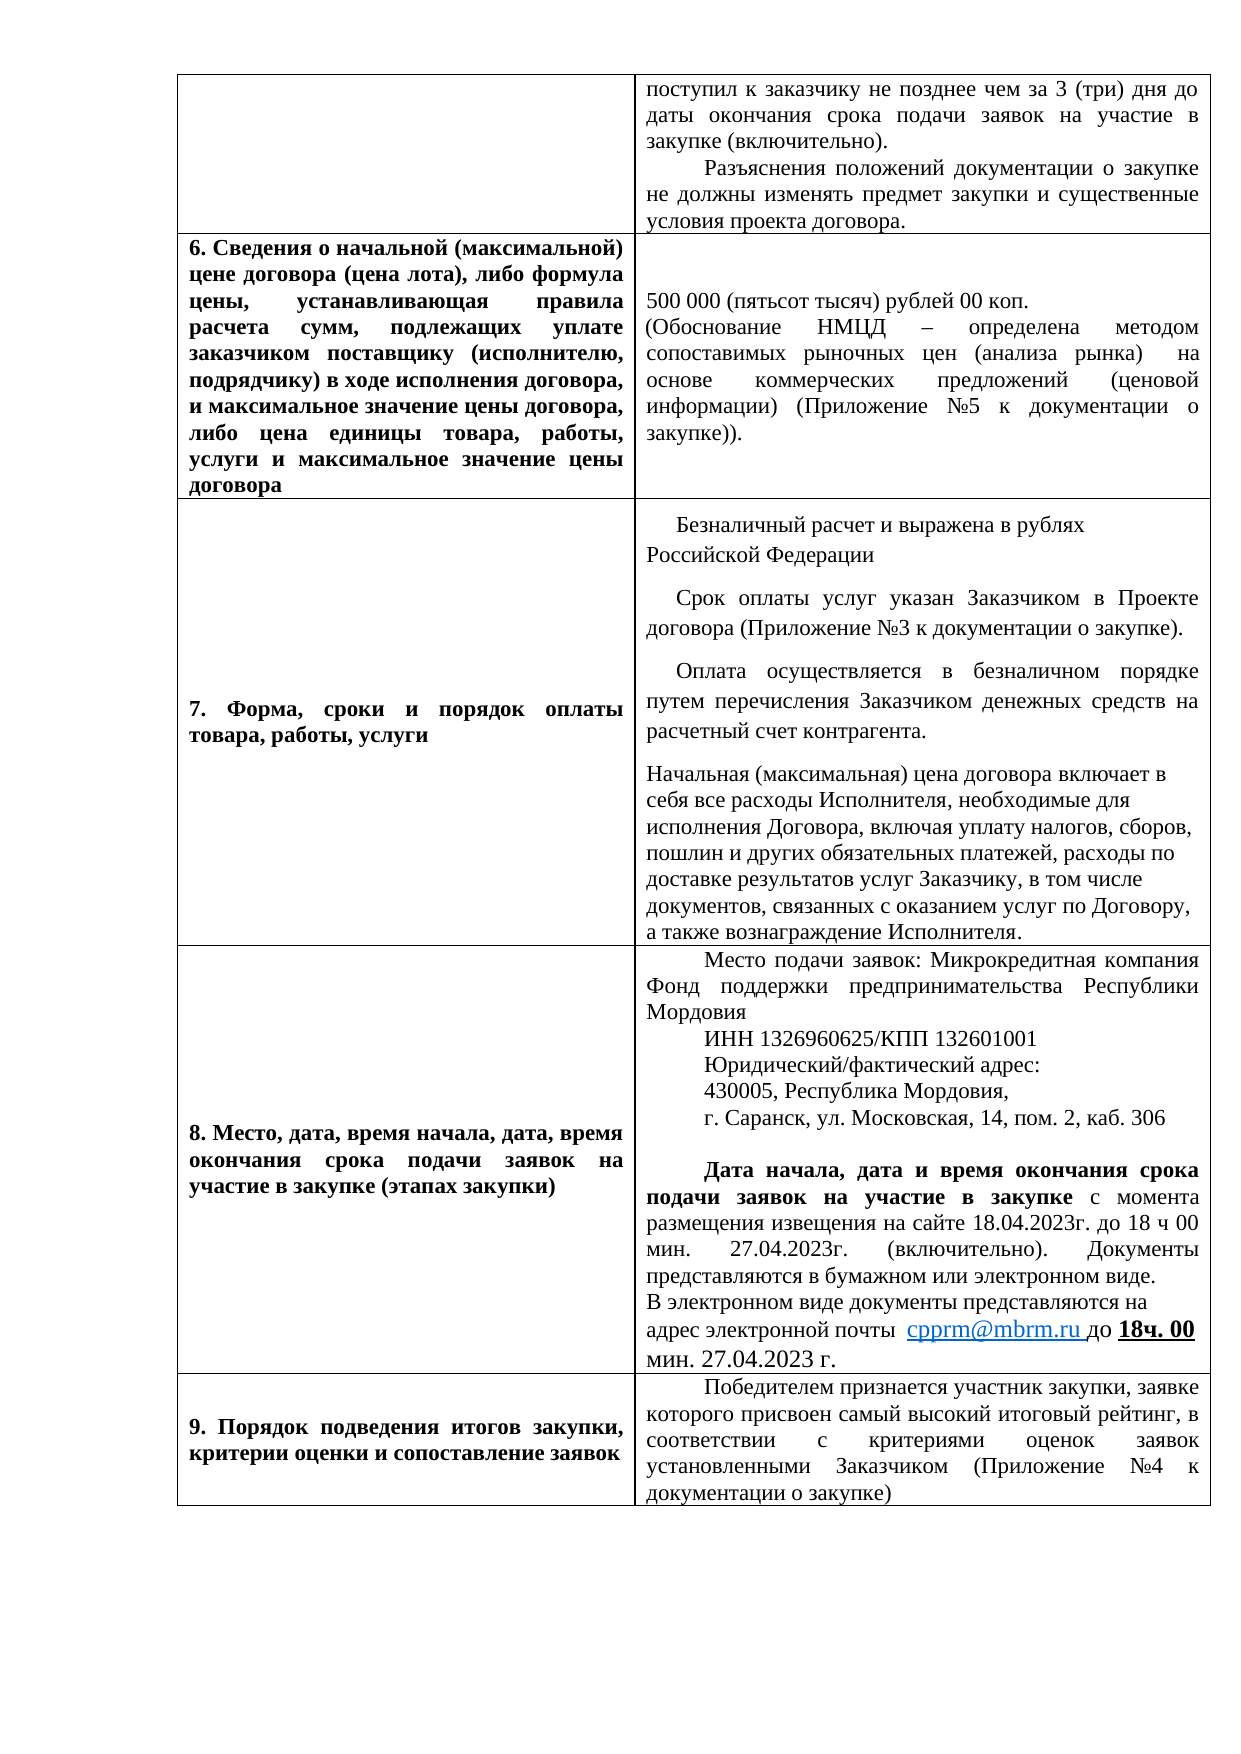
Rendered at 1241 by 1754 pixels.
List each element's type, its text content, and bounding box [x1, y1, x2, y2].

table_cell 9. Порядок подведения итогов закупки, критерии оценки и сопоставление заявок [178, 1374, 634, 1505]
table_cell 500 000 (пятьсот тысяч) рублей 00 коп. (Обоснование НМЦД – определена методом сопоставимых рыночных цен (анализа рынка) на основе коммерческих предложений (ценовой информации) (Приложение №5 к документации о закупке)). [636, 234, 1210, 498]
table_cell Победителем признается участник закупки, заявке которого присвоен самый высокий итоговый рейтинг, в соответствии с критериями оценок заявок установленными Заказчиком (Приложение №4 к документации о закупке) [636, 1374, 1210, 1505]
table_cell 8. Место, дата, время начала, дата, время окончания срока подачи заявок на участие в закупке (этапах закупки) [178, 946, 634, 1372]
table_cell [636, 75, 1210, 233]
table_cell Место подачи заявок: Микрокредитная компания Фонд поддержки предпринимательства Республики Мордовия ИНН 1326960625/КПП 132601001 Юридический/фактический адрес: 430005, Республика Мордовия, г. Саранск, ул. Московская, 14, пом. 2, каб. 306 Дата начала, дата и время окончания срока подачи заявок на участие в закупке с момента размещения извещения на сайте 18.04.2023г. до 18 ч 00 мин. 27.04.2023г. (включительно). Документы представляются в бумажном или электронном виде. В электронном виде документы представляются на адрес электронной почты cpprm@mbrm.ru до 18ч. 00 мин. 27.04.2023 г. [636, 946, 1210, 1372]
table_cell 6. Сведения о начальной (максимальной) цене договора (цена лота), либо формула цены, устанавливающая правила расчета сумм, подлежащих уплате заказчиком поставщику (исполнителю, подрядчику) в ходе исполнения договора, и максимальное значение цены договора, либо цена единицы товара, работы, услуги и максимальное значение цены договора [178, 234, 634, 498]
table_cell Безналичный расчет и выражена в рублях Российской Федерации Срок оплаты услуг указан Заказчиком в Проекте договора (Приложение №3 к документации о закупке). Оплата осуществляется в безналичном порядке путем перечисления Заказчиком денежных средств на расчетный счет контрагента. Начальная (максимальная) цена договора включает в себя все расходы Исполнителя, необходимые для исполнения Договора, включая уплату налогов, сборов, пошлин и других обязательных платежей, расходы по доставке результатов услуг Заказчику, в том числе документов, связанных с оказанием услуг по Договору, а также вознаграждение Исполнителя. [636, 499, 1210, 944]
table_cell 7. Форма, сроки и порядок оплаты товара, работы, услуги [178, 499, 634, 944]
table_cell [178, 75, 634, 233]
